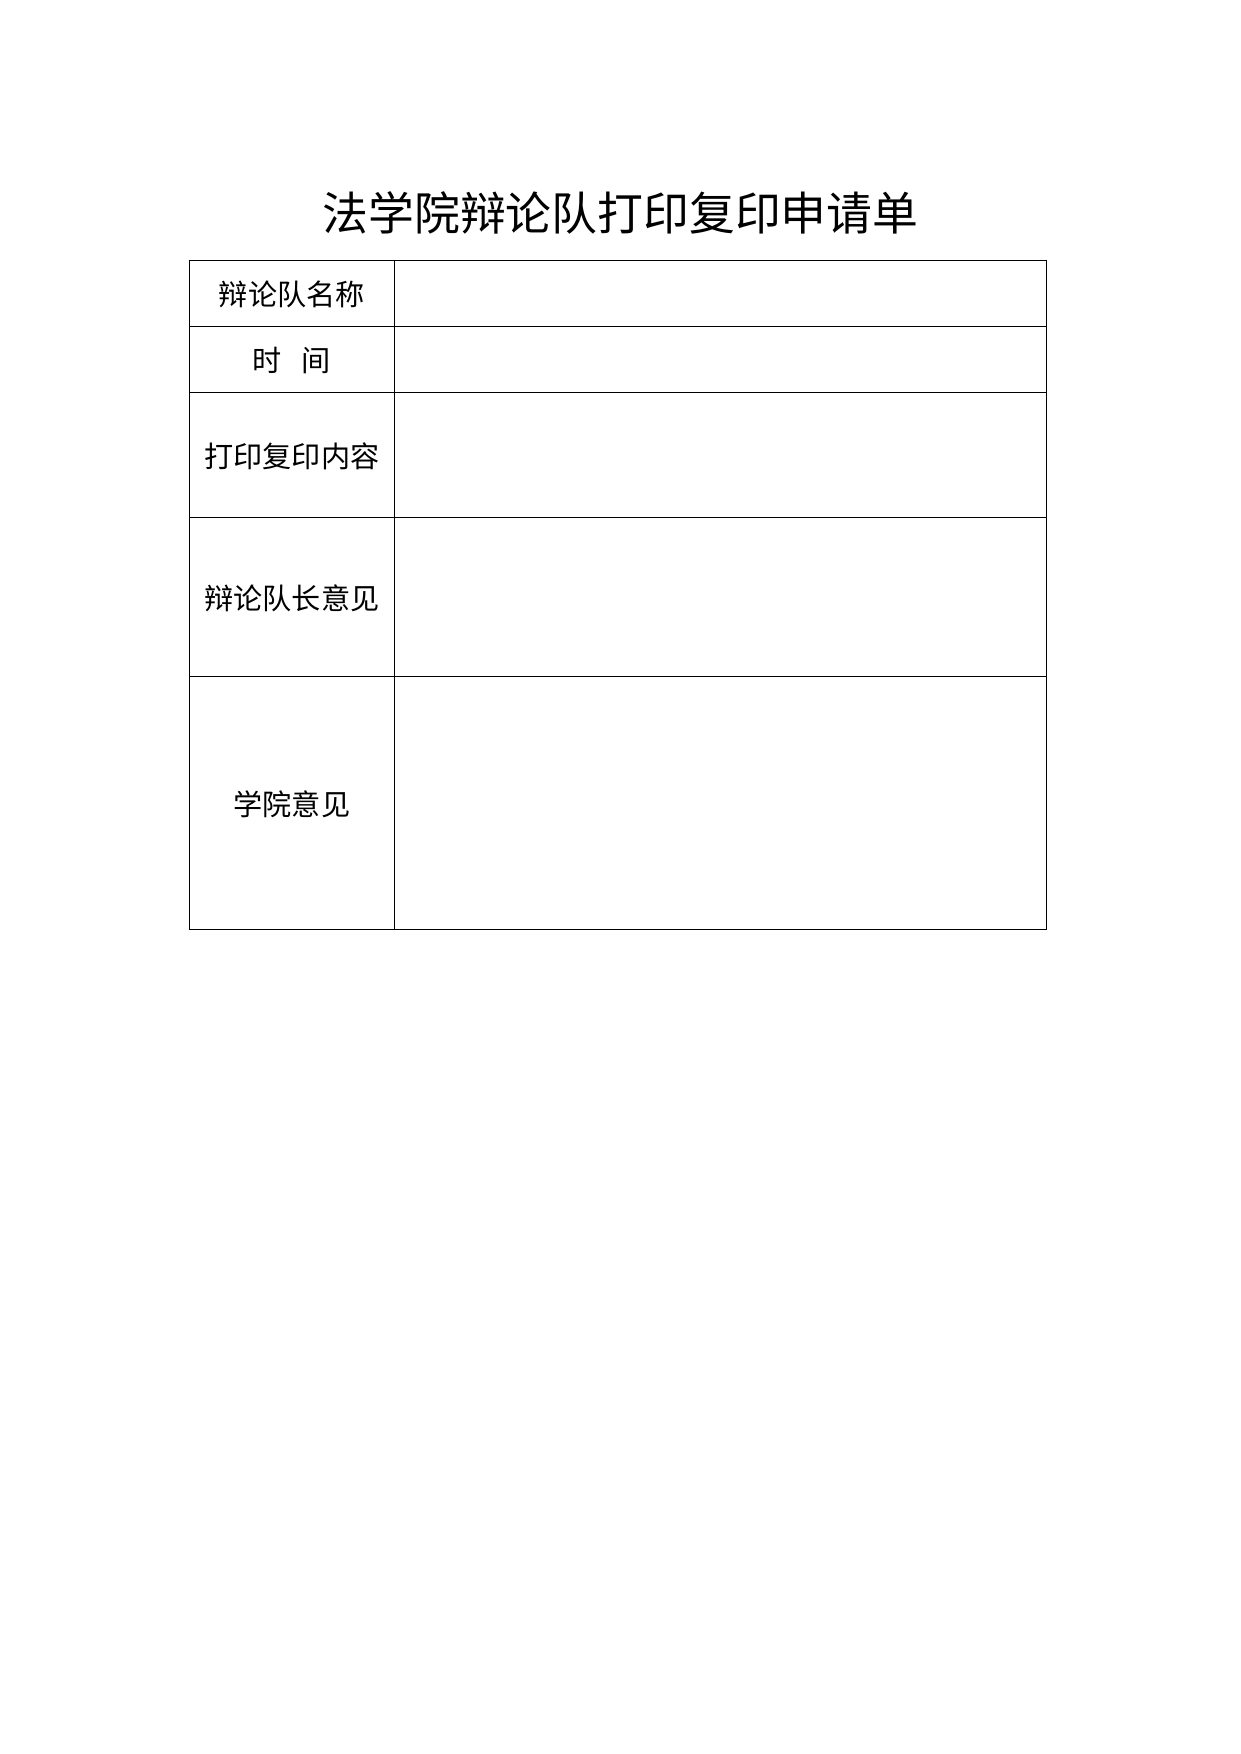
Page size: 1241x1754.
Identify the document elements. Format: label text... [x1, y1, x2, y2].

text 法学院辩论队打印复印申请单 [187, 162, 1053, 259]
table_cell [395, 518, 1046, 676]
table_cell 打印复印内容 [190, 393, 394, 517]
table_cell 辩论队长意见 [190, 518, 394, 676]
table_header 辩论队名称 [190, 261, 394, 326]
table_header [395, 261, 1046, 326]
table_cell 学院意见 [190, 677, 394, 929]
table_cell 时 间 [190, 327, 394, 392]
table_cell [395, 327, 1046, 392]
table_cell [395, 393, 1046, 517]
table_cell [395, 677, 1046, 929]
